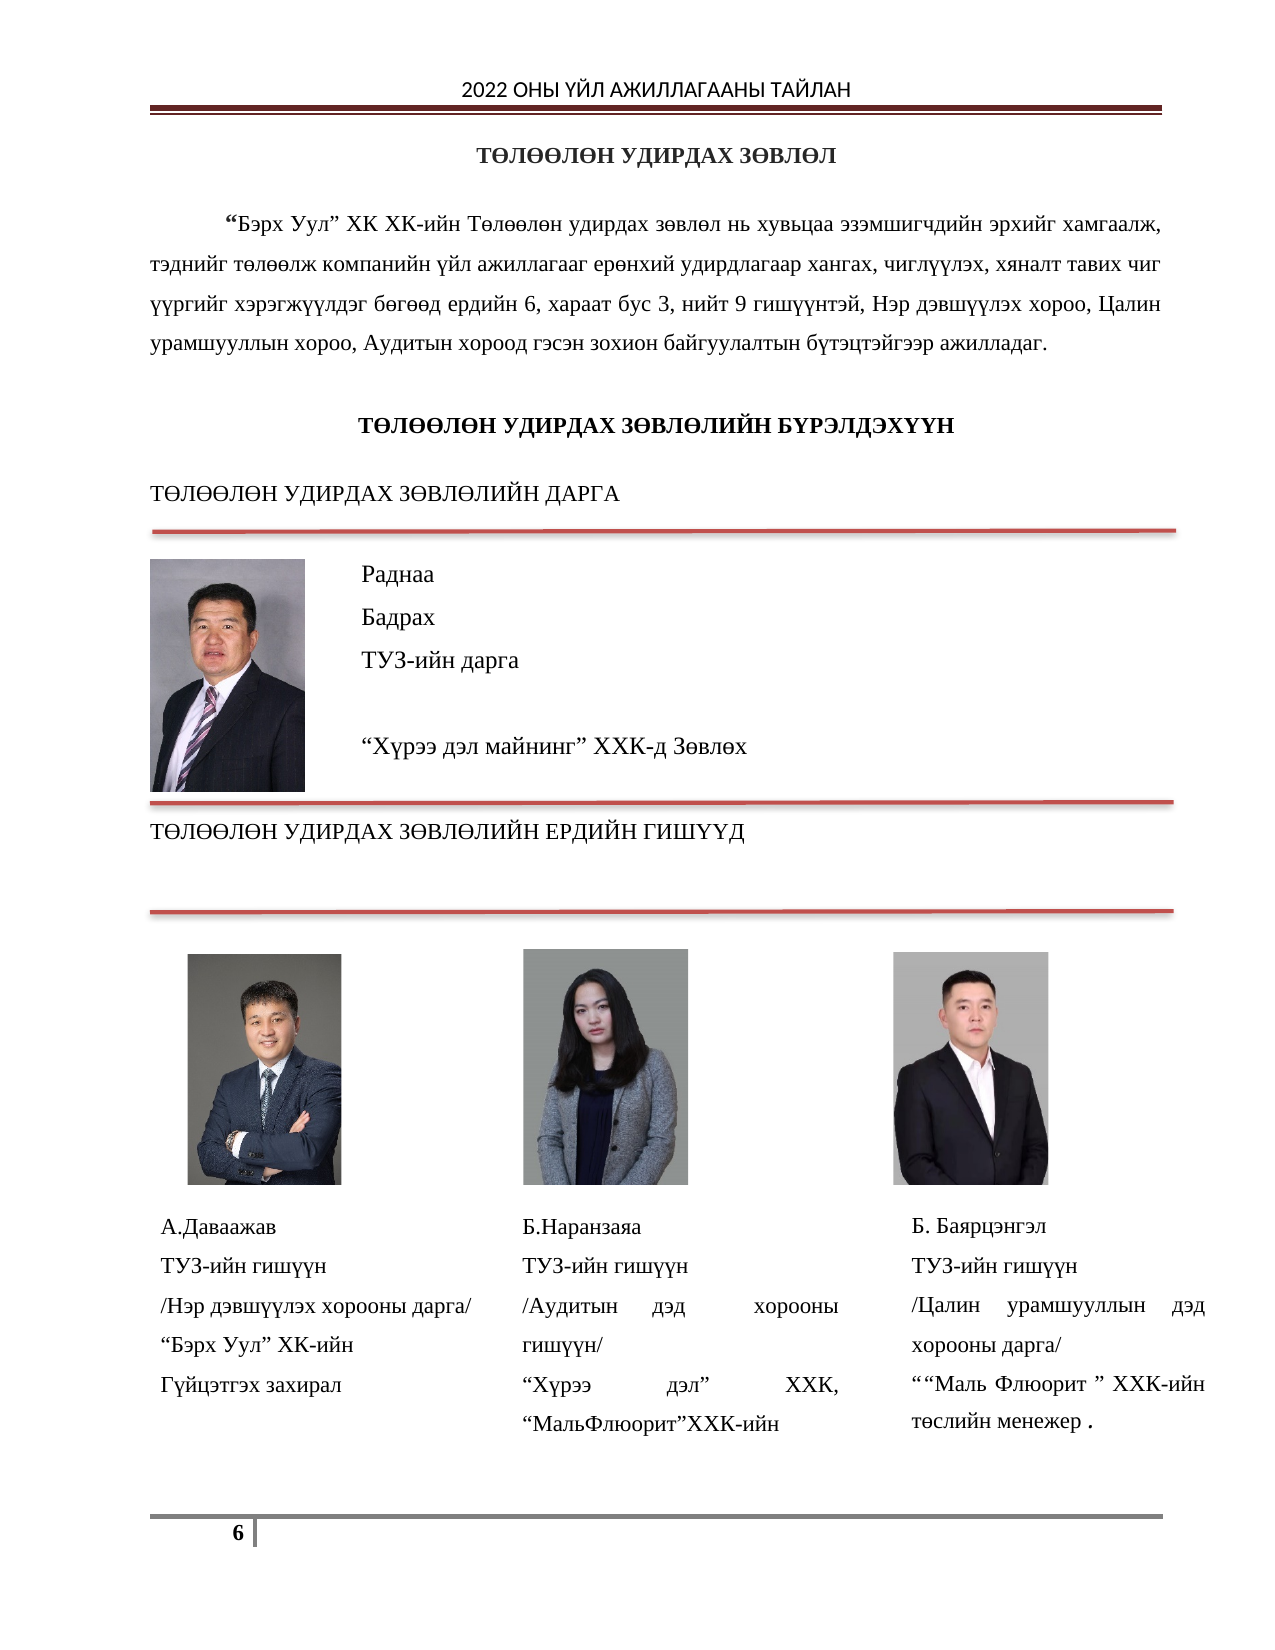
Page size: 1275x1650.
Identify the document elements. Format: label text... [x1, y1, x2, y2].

text ТӨЛӨӨЛӨН УДИРДАХ ЗӨВЛӨЛИЙН ЕРДИЙН ГИШҮҮД [150, 818, 1162, 844]
text ТӨЛӨӨЛӨН УДИРДАХ ЗӨВЛӨЛИЙН БҮРЭЛДЭХҮҮН [150, 412, 1162, 438]
text Бадрах [305, 602, 1162, 631]
text ТӨЛӨӨЛӨН УДИРДАХ ЗӨВЛӨЛ [150, 142, 1162, 169]
text Раднаа [305, 559, 1162, 588]
text “Бэрх Уул” ХК ХК-ийн Төлөөлөн удирдах зөвлөл нь хувьцаа эзэмшигчдийн эрхийг хамгаалж, тэднийг төлөөлж компанийн үйл ажиллагааг ерөнхий удирдлагаар хангах, чиглүүлэх, хяналт тавих чиг үүргийг хэрэгжүүлдэг бөгөөд ердийн 6, хараат бус 3, нийт 9 гишүүнтэй, Нэр дэвшүүлэх хороо, Цалин урамшууллын хороо, Аудитын хороод гэсэн зохион байгуулалтын бүтэцтэйгээр ажилладаг. [150, 208, 1162, 356]
text ТӨЛӨӨЛӨН УДИРДАХ ЗӨВЛӨЛИЙН ДАРГА [150, 480, 1162, 506]
picture [187, 954, 342, 1185]
text “Хүрээ дэл майнинг” ХХК-д Зөвлөх [305, 731, 1162, 760]
picture [893, 952, 1049, 1185]
text ТУЗ-ийн дарга [305, 645, 1162, 674]
picture [150, 559, 305, 792]
picture [523, 949, 689, 1185]
